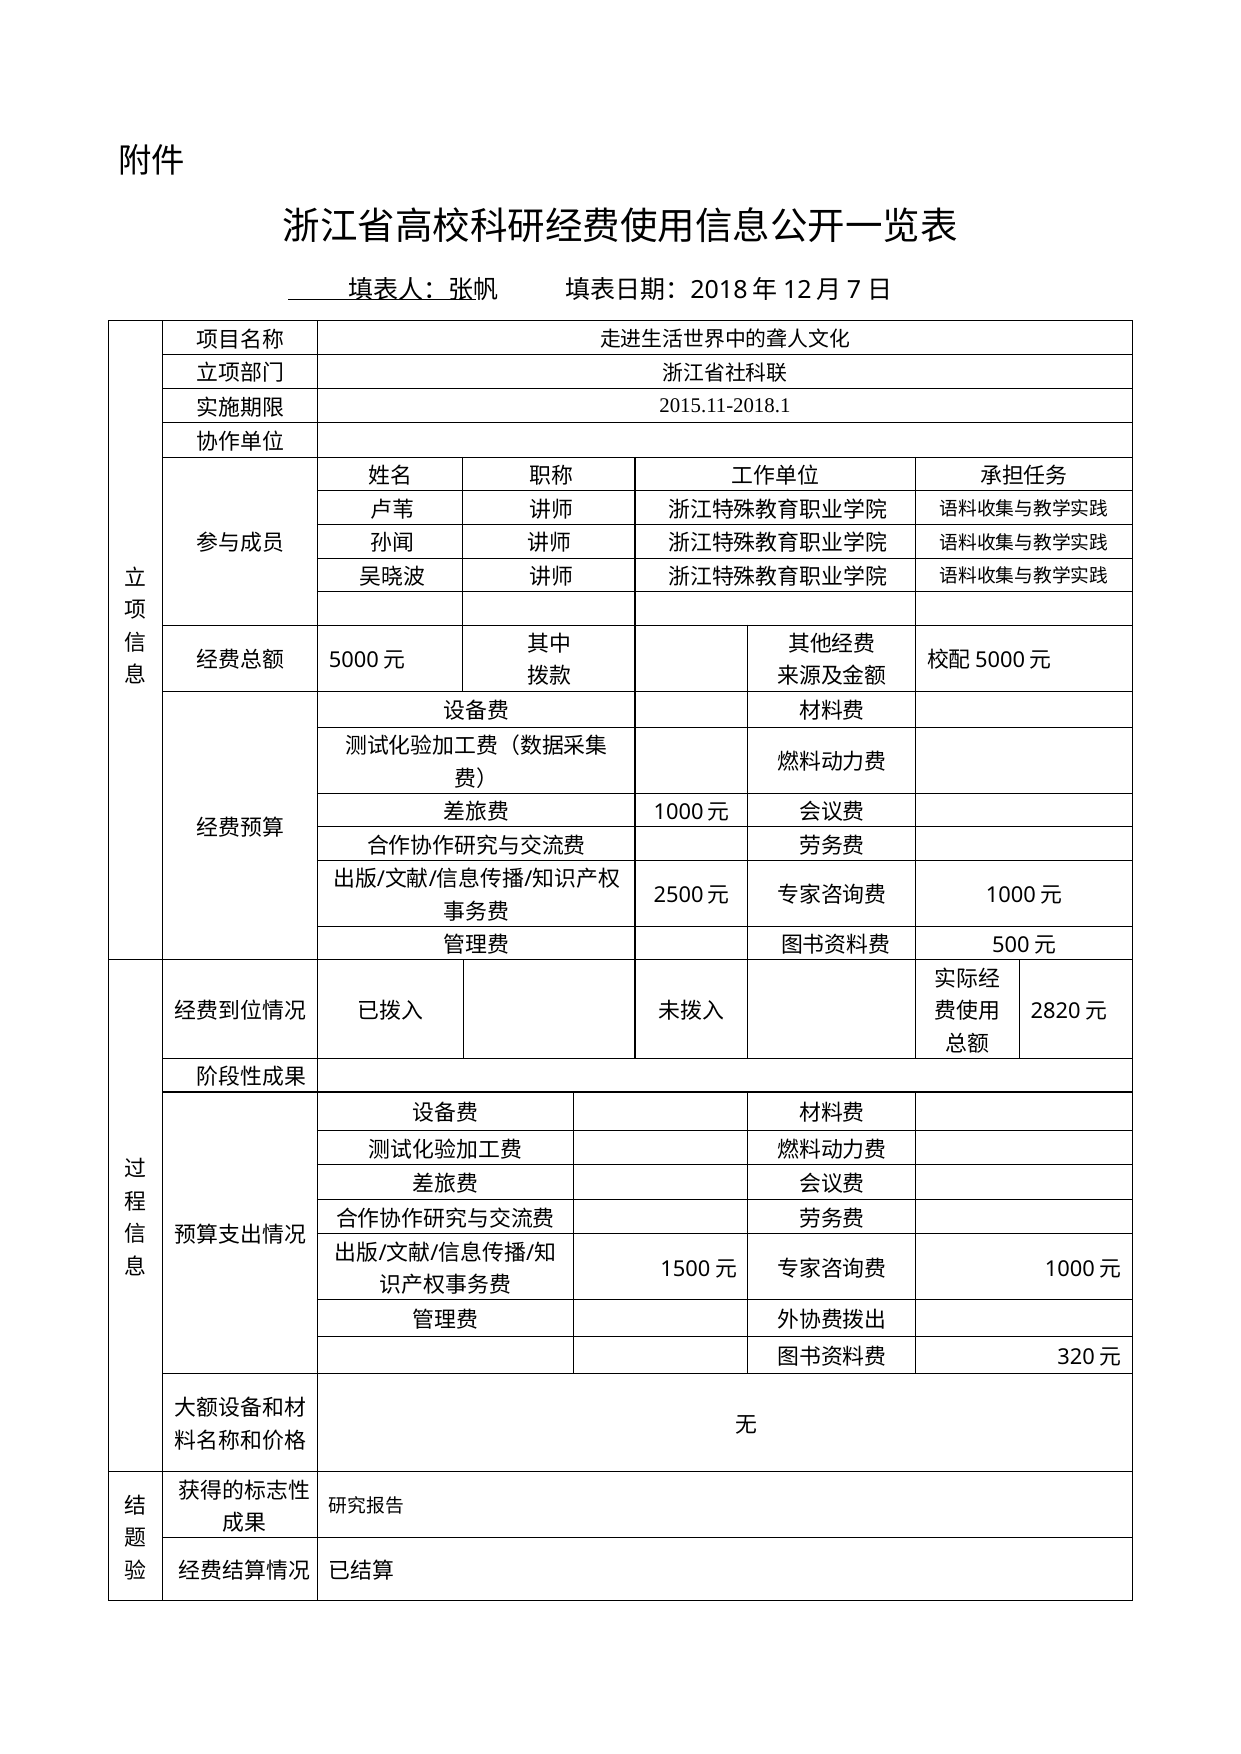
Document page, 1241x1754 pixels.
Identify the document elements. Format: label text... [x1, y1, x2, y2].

table_cell [574, 1093, 747, 1130]
table_cell [916, 827, 1132, 860]
table_cell 合作协作研究与交流费 [318, 827, 634, 860]
table_cell [318, 423, 1132, 457]
table_cell 1000元 [636, 794, 747, 826]
table_cell [636, 692, 747, 727]
table_cell 无 [318, 1374, 1132, 1471]
table_cell 浙江特殊教育职业学院 [636, 491, 915, 524]
table_cell 阶段性成果 [163, 1059, 317, 1091]
table_cell 经费到位情况 [163, 960, 317, 1058]
table_cell [916, 1300, 1132, 1336]
table_cell 差旅费 [318, 794, 634, 826]
table_cell [916, 1093, 1132, 1130]
table_cell [748, 960, 915, 1058]
table_cell 劳务费 [748, 827, 915, 860]
table_cell [916, 728, 1132, 793]
table_cell [636, 592, 915, 624]
table_cell [916, 1131, 1132, 1164]
table_cell [574, 1165, 747, 1199]
table_cell [636, 626, 747, 691]
table_cell 工作单位 [636, 458, 915, 490]
table_cell 未拨入 [636, 960, 747, 1058]
table_cell 大额设备和材料名称和价格 [163, 1374, 317, 1471]
table_cell [574, 1300, 747, 1336]
table_cell 卢苇 [318, 491, 462, 524]
table_cell 研究报告 [318, 1472, 1132, 1537]
table_cell 浙江特殊教育职业学院 [636, 525, 915, 557]
table_cell [574, 1200, 747, 1233]
table_cell [318, 592, 462, 624]
table_cell [636, 827, 747, 860]
table_cell 320元 [916, 1337, 1132, 1373]
table_cell 过程 信息 [109, 960, 162, 1471]
table_cell 校配5000元 [916, 626, 1132, 691]
table_cell 1000元 [916, 1234, 1132, 1299]
table_cell 语料收集与教学实践 [916, 491, 1132, 524]
table_cell 5000元 [318, 626, 462, 691]
table_cell [574, 1131, 747, 1164]
table_cell [463, 592, 634, 624]
table_cell 管理费 [318, 1300, 573, 1336]
table_header 走进生活世界中的聋人文化 [318, 321, 1132, 354]
table_cell 协作单位 [163, 423, 317, 457]
table_cell 合作协作研究与交流费 [318, 1200, 573, 1233]
table_cell 语料收集与教学实践 [916, 525, 1132, 557]
table_cell 孙闻 [318, 525, 462, 557]
table_cell [464, 960, 634, 1058]
table_cell 设备费 [318, 692, 634, 727]
table_cell 材料费 [748, 692, 915, 727]
table_cell 差旅费 [318, 1165, 573, 1199]
table_cell 燃料动力费 [748, 728, 915, 793]
text 浙江省高校科研经费使用信息公开一览表 [118, 190, 1122, 255]
table_cell 讲师 [463, 559, 634, 591]
table_header 立项 信息 [109, 321, 162, 959]
table_cell 立项部门 [163, 355, 317, 387]
table_cell [916, 692, 1132, 727]
table_cell 其他经费 来源及金额 [748, 626, 915, 691]
table_header 项目名称 [163, 321, 317, 354]
table_cell 会议费 [748, 794, 915, 826]
table_cell 材料费 [748, 1093, 915, 1130]
table_cell 其中 拨款 [463, 626, 634, 691]
table_cell 经费总额 [163, 626, 317, 691]
text 附件 [118, 125, 1122, 190]
text 填表人：张帆 填表日期：2018年 12月7 日 [118, 255, 1122, 320]
table_cell 实施期限 [163, 389, 317, 422]
table_cell 结题验收信息 [109, 1472, 162, 1599]
table_cell [636, 927, 747, 959]
table_cell 预算支出情况 [163, 1093, 317, 1373]
table_cell 出版/文献/信息传播/知识产权事务费 [318, 861, 634, 926]
table_cell 专家咨询费 [748, 1234, 915, 1299]
table_cell 讲师 [463, 491, 634, 524]
table_cell [916, 592, 1132, 624]
table_cell 承担任务 [916, 458, 1132, 490]
table_cell [916, 1165, 1132, 1199]
table_cell 1000元 [916, 861, 1132, 926]
table_cell 专家咨询费 [748, 861, 915, 926]
table_cell 获得的标志性成果 [163, 1472, 317, 1537]
table_cell 2820元 [1020, 960, 1132, 1058]
table_cell 图书资料费 [748, 927, 915, 959]
table_cell 2500元 [636, 861, 747, 926]
table_cell 图书资料费 [748, 1337, 915, 1373]
table_cell 劳务费 [748, 1200, 915, 1233]
table_cell 吴晓波 [318, 559, 462, 591]
table_cell 会议费 [748, 1165, 915, 1199]
table_cell 参与成员 [163, 458, 317, 624]
table_cell 浙江特殊教育职业学院 [636, 559, 915, 591]
table_cell 1500元 [574, 1234, 747, 1299]
table_cell 管理费 [318, 927, 634, 959]
table_cell [574, 1337, 747, 1373]
table_cell [916, 1200, 1132, 1233]
table_cell 已拨入 [318, 960, 463, 1058]
table_cell 出版/文献/信息传播/知识产权事务费 [318, 1234, 573, 1299]
table_cell [318, 1059, 1132, 1091]
table_cell 职称 [463, 458, 634, 490]
table_cell 测试化验加工费 [318, 1131, 573, 1164]
table_cell 2015.11-2018.1 [318, 389, 1132, 422]
table_cell 500元 [916, 927, 1132, 959]
table_cell 语料收集与教学实践 [916, 559, 1132, 591]
table_cell 讲师 [463, 525, 634, 557]
table_cell 测试化验加工费（数据采集费） [318, 728, 634, 793]
table_cell 已结算 [318, 1538, 1132, 1599]
table_cell [916, 794, 1132, 826]
table_cell 实际经费使用总额 [916, 960, 1019, 1058]
table_cell 姓名 [318, 458, 462, 490]
table_cell 经费结算情况 [163, 1538, 317, 1599]
table_cell [636, 728, 747, 793]
table_cell [318, 1337, 573, 1373]
table_cell 外协费拨出 [748, 1300, 915, 1336]
table_cell 燃料动力费 [748, 1131, 915, 1164]
table_cell 经费预算 [163, 692, 317, 959]
table_cell 设备费 [318, 1093, 573, 1130]
table_cell 浙江省社科联 [318, 355, 1132, 387]
